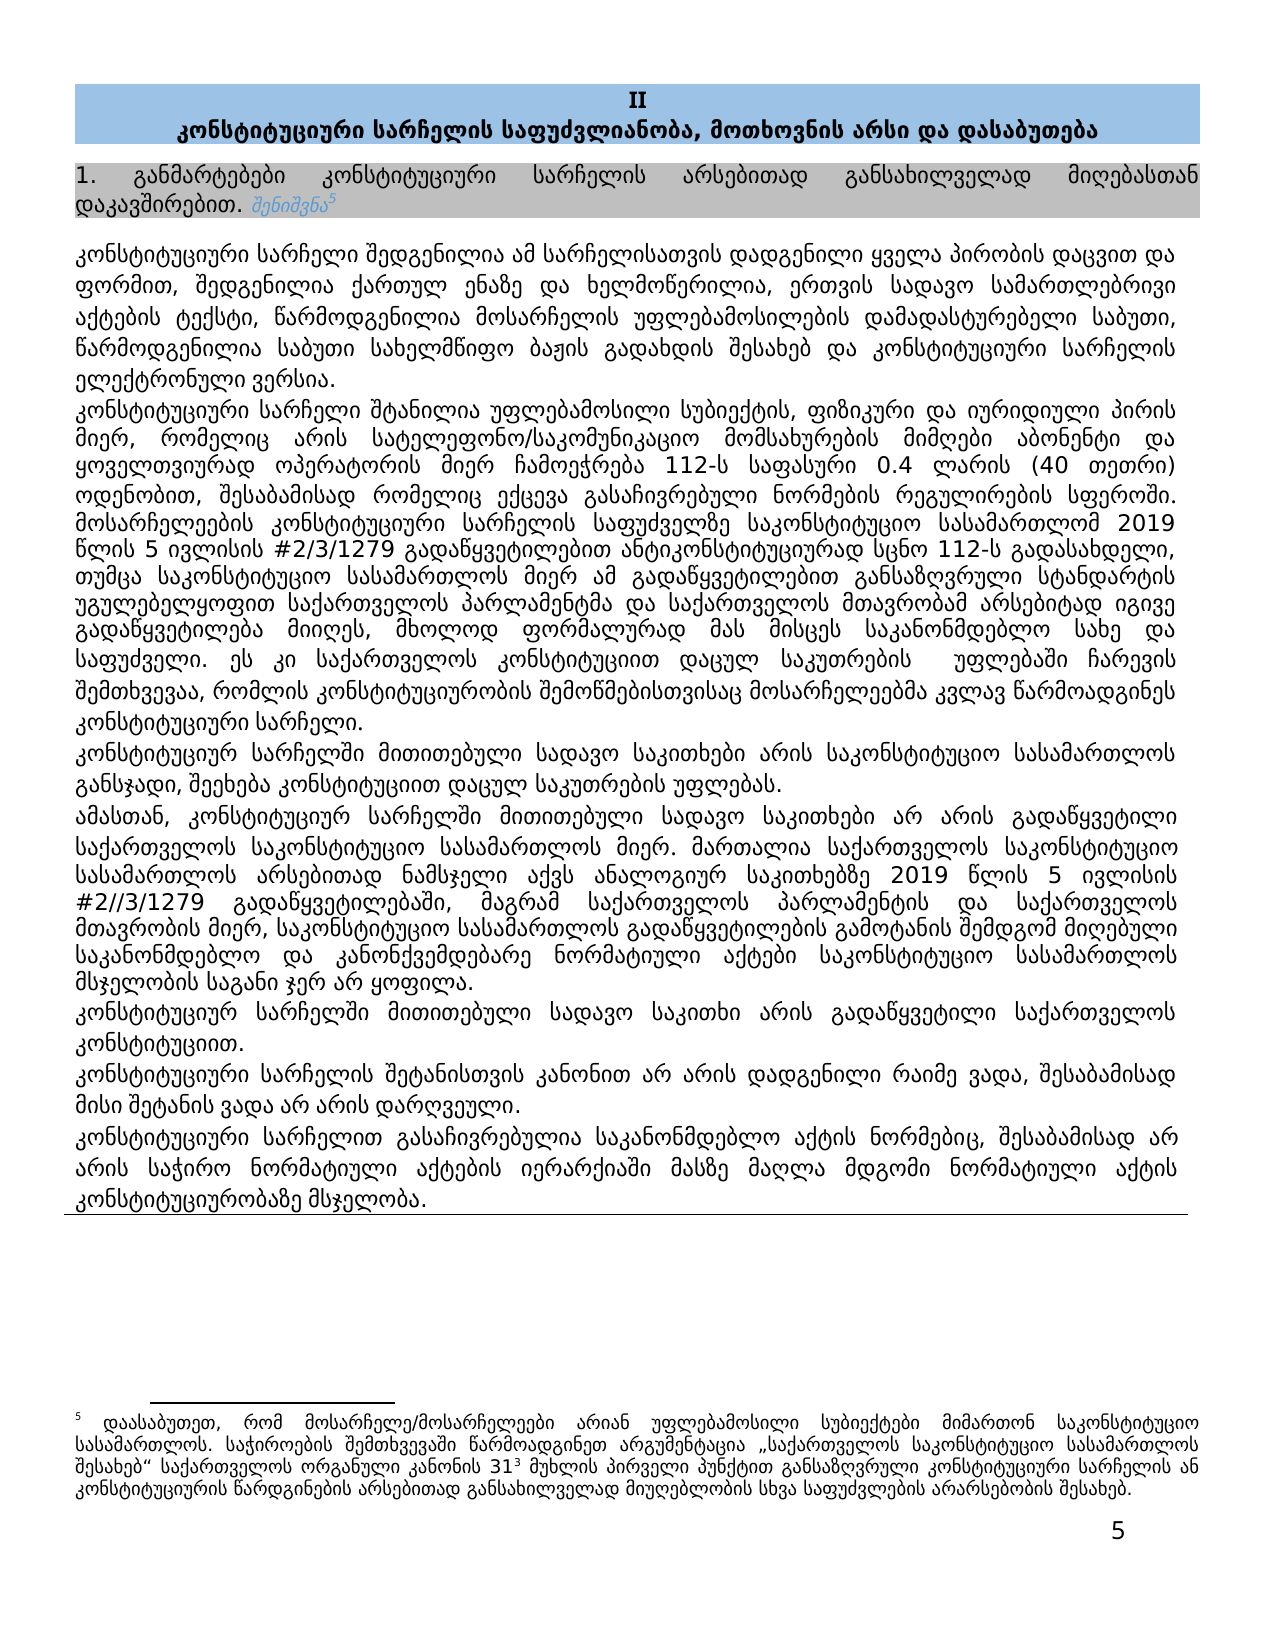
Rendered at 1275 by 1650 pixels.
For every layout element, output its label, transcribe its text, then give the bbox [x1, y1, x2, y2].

text 1. განმარტებები კონსტიტუციური სარჩელის არსებითად განსახილველად მიღებასთან დაკავშირებით. შენიშვნა [75, 163, 1200, 218]
text II კონსტიტუციური სარჩელის საფუძვლიანობა, მოთხოვნის არსი და დასაბუთება [75, 84, 1200, 144]
table_header კონსტიტუციური სარჩელი შედგენილია ამ სარჩელისათვის დადგენილი ყველა პირობის დაცვით და ფორმით, შედგენილია ქართულ ენაზე და ხელმოწერილია, ერთვის სადავო სამართლებრივი აქტების ტექსტი, წარმოდგენილია მოსარჩელის უფლებამოსილების დამადასტურებელი საბუთი, წარმოდგენილია საბუთი სახელმწიფო ბაჟის გადახდის შესახებ და კონსტიტუციური სარჩელის ელექტრონული ვერსია. კონსტიტუციური სარჩელი შტანილია უფლებამოსილი სუბიექტის, ფიზიკური და იურიდიული პირის მიერ, რომელიც არის სატელეფონო/საკომუნიკაციო მომსახურების მიმღები აბონენტი და ყოველთვიურად ოპერატორის მიერ ჩამოეჭრება 112-ს საფასური 0.4 ლარის (40 თეთრი) ოდენობით, შესაბამისად რომელიც ექცევა გასაჩივრებული ნორმების რეგულირების სფეროში. მოსარჩელეების კონსტიტუციური სარჩელის საფუძველზე საკონსტიტუციო სასამართლომ 2019 წლის 5 ივლისის #2/3/1279 გადაწყვეტილებით ანტიკონსტიტუციურად სცნო 112-ს გადასახდელი, თუმცა საკონსტიტუციო სასამართლოს მიერ ამ გადაწყვეტილებით განსაზღვრული სტანდარტის უგულებელყოფით საქართველოს პარლამენტმა და საქართველოს მთავრობამ არსებიტად იგივე გადაწყვეტილება მიიღეს, მხოლოდ ფორმალურად მას მისცეს საკანონმდებლო სახე და საფუძველი. ეს კი საქართველოს კონსტიტუციით დაცულ საკუთრების უფლებაში ჩარევის შემთხვევაა, რომლის კონსტიტუციურობის შემოწმებისთვისაც მოსარჩელეებმა კვლავ წარმოადგინეს კონსტიტუციური სარჩელი. კონსტიტუციურ სარჩელში მითითებული სადავო საკითხები არის საკონსტიტუციო სასამართლოს განსჯადი, შეეხება კონსტიტუციით დაცულ საკუთრების უფლებას. ამასთან, კონსტიტუციურ სარჩელში მითითებული სადავო საკითხები არ არის გადაწყვეტილი საქართველოს საკონსტიტუციო სასამართლოს მიერ. მართალია საქართველოს საკონსტიტუციო სასამართლოს არსებითად ნამსჯელი აქვს ანალოგიურ საკითხებზე 2019 წლის 5 ივლისის #2//3/1279 გადაწყვეტილებაში, მაგრამ საქართველოს პარლამენტის და საქართველოს მთავრობის მიერ, საკონსტიტუციო სასამართლოს გადაწყვეტილების გამოტანის შემდგომ მიღებული საკანონმდებლო და კანონქვემდებარე ნორმატიული აქტები საკონსტიტუციო სასამართლოს მსჯელობის საგანი ჯერ არ ყოფილა. კონსტიტუციურ სარჩელში მითითებული სადავო საკითხი არის გადაწყვეტილი საქართველოს კონსტიტუციით. კონსტიტუციური სარჩელის შეტანისთვის კანონით არ არის დადგენილი რაიმე ვადა, შესაბამისად მისი შეტანის ვადა არ არის დარღვეული. კონსტიტუციური სარჩელით გასაჩივრებულია საკანონმდებლო აქტის ნორმებიც, შესაბამისად არ არის საჭირო ნორმატიული აქტების იერარქიაში მასზე მაღლა მდგომი ნორმატიული აქტის კონსტიტუციურობაზე მსჯელობა. [64, 238, 1188, 1214]
